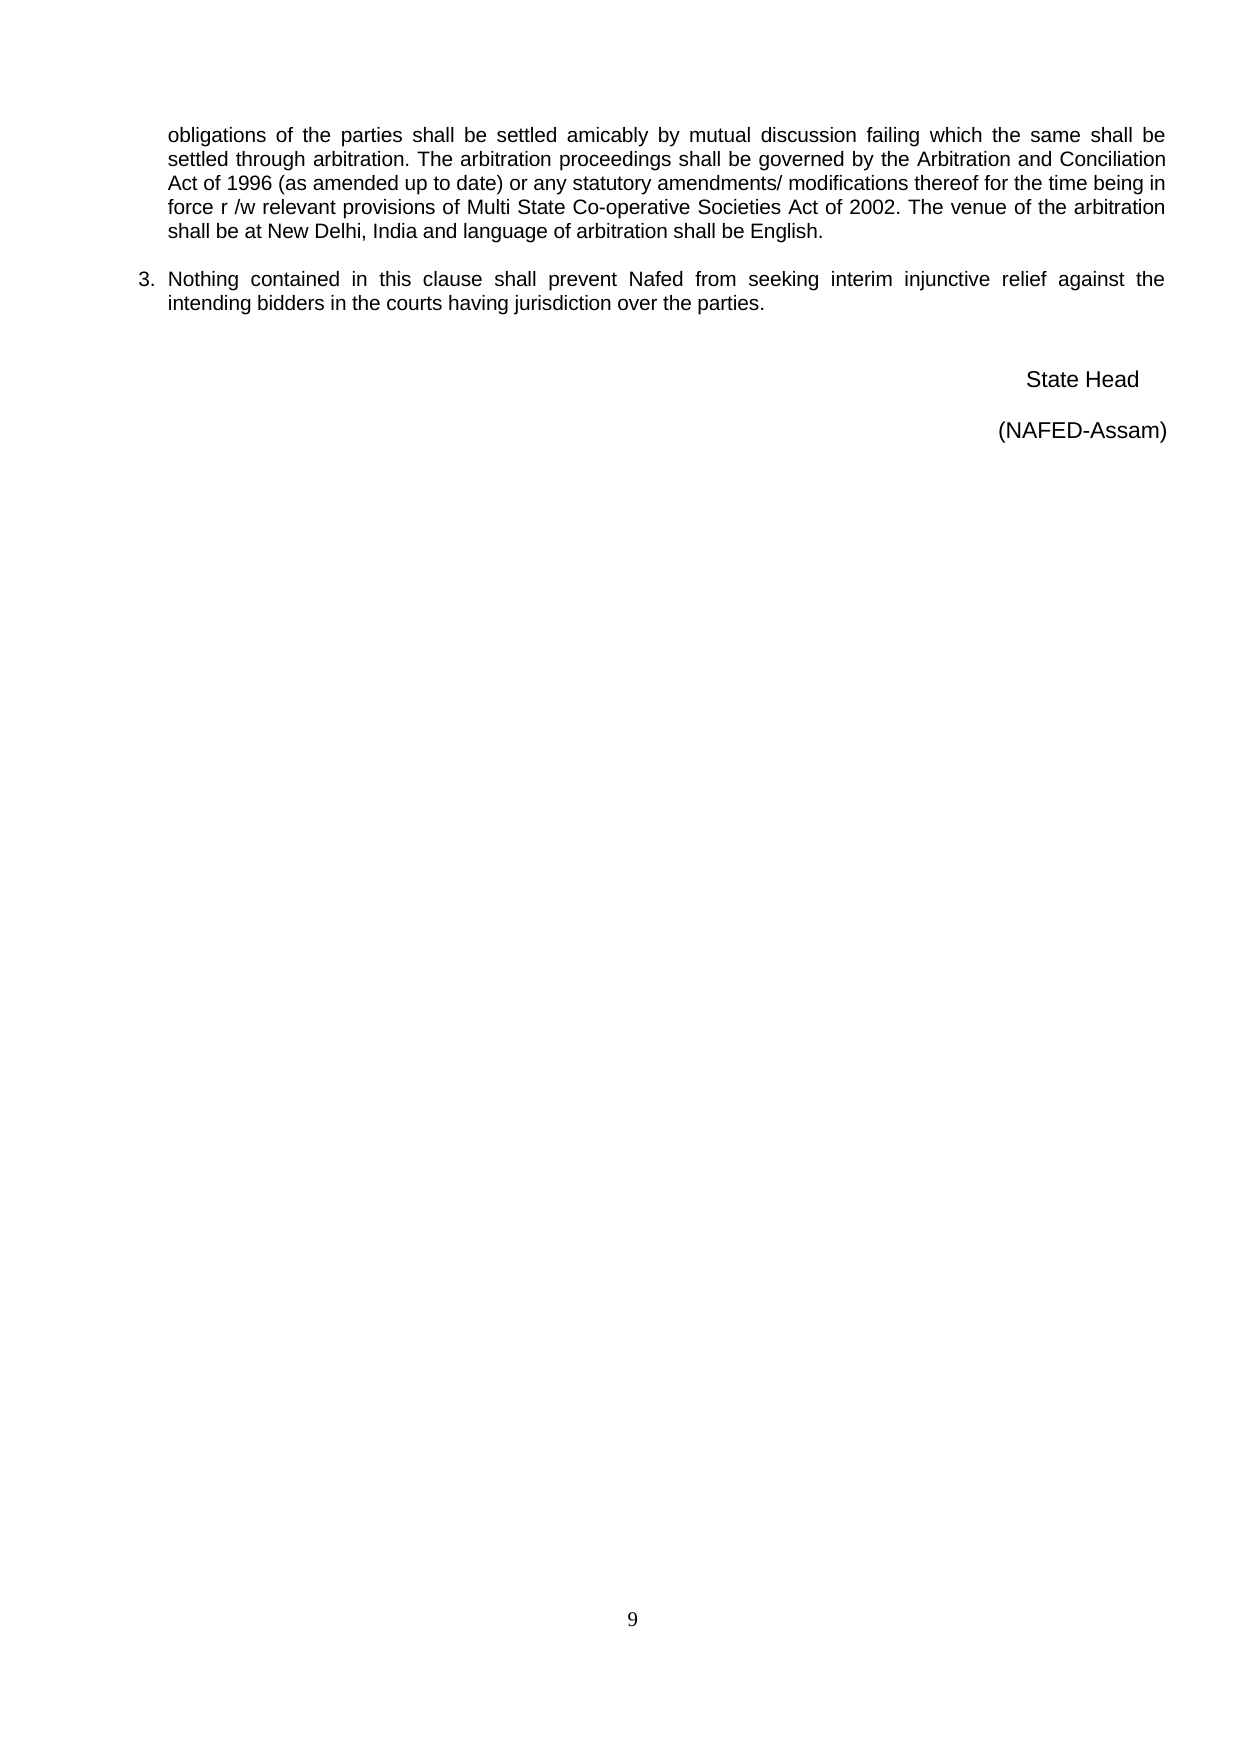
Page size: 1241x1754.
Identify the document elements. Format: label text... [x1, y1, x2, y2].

list Nothing contained in this clause shall prevent Nafed from seeking interim injunctive relief against the intending bidders in the courts having jurisdiction over the parties. [138, 267, 1167, 315]
text State Head [919, 366, 1172, 392]
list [138, 123, 1167, 243]
text (NAFED-Assam) [919, 417, 1172, 443]
